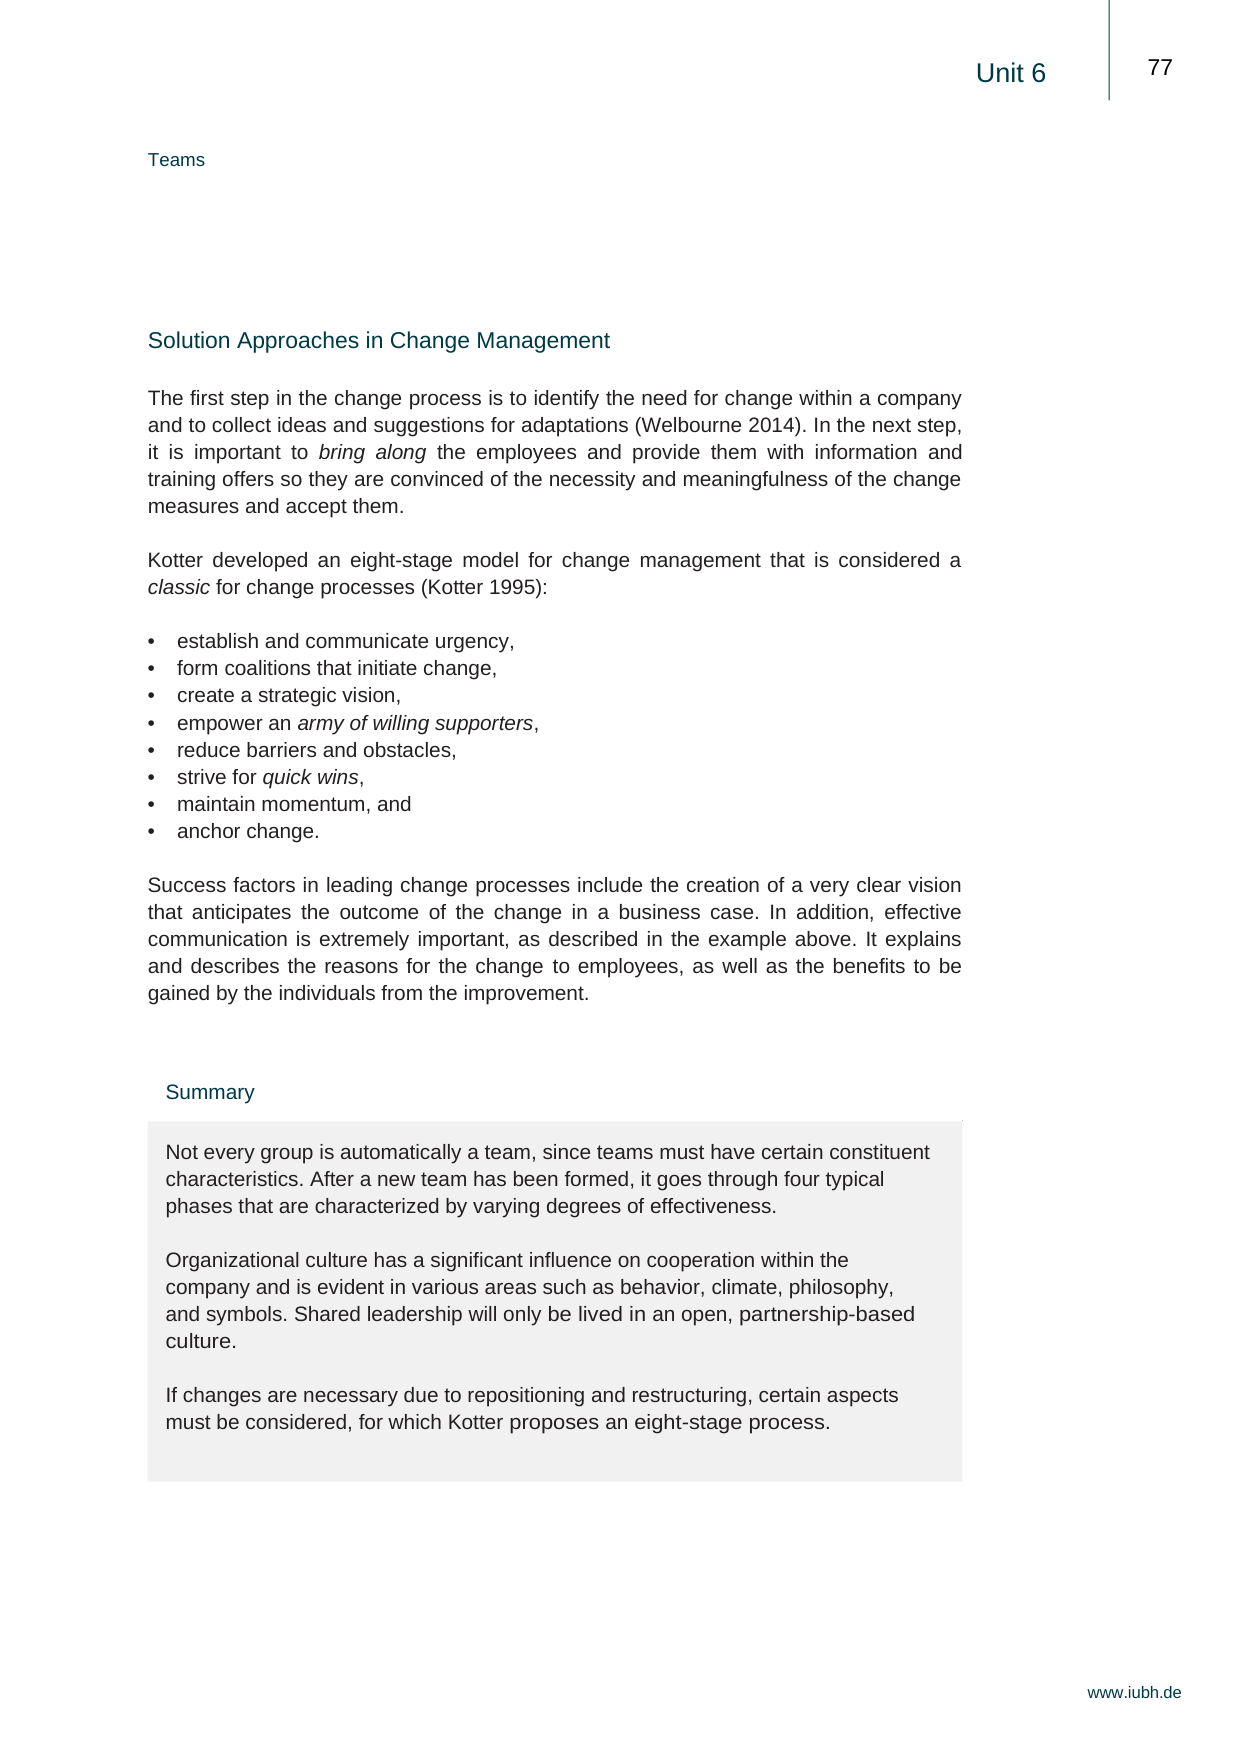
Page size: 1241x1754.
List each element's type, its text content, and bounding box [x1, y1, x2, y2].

list strive for quick wins, [147, 764, 1192, 788]
list anchor change. [147, 819, 1192, 843]
text The first step in the change process is to identify the need for change within a company and to collect ideas and suggestions for adaptations (Welbourne 2014). In the next step, it is important to bring along the employees and provide them with information and training offers so they are convinced of the necessity and meaningfulness of the change measures and accept them. [148, 386, 963, 518]
list reduce barriers and obstacles, [147, 737, 1192, 761]
text Kotter developed an eight-stage model for change management that is considered a classic for change processes (Kotter 1995): [147, 548, 963, 599]
subtitle Solution Approaches in Change Management [148, 327, 1192, 353]
list empower an army of willing supporters, [147, 710, 1192, 734]
list create a strategic vision, [147, 683, 1192, 707]
list form coalitions that initiate change, [147, 656, 1192, 680]
list maintain momentum, and [147, 792, 1192, 816]
list establish and communicate urgency, [147, 629, 1192, 653]
text Success factors in leading change processes include the creation of a very clear vision that anticipates the outcome of the change in a business case. In addition, effective communication is extremely important, as described in the example above. It explains and describes the reasons for the change to employees, as well as the benefits to be gained by the individuals from the improvement. [147, 873, 963, 1004]
text Summary [165, 1079, 1192, 1103]
text Teams [148, 148, 1192, 170]
